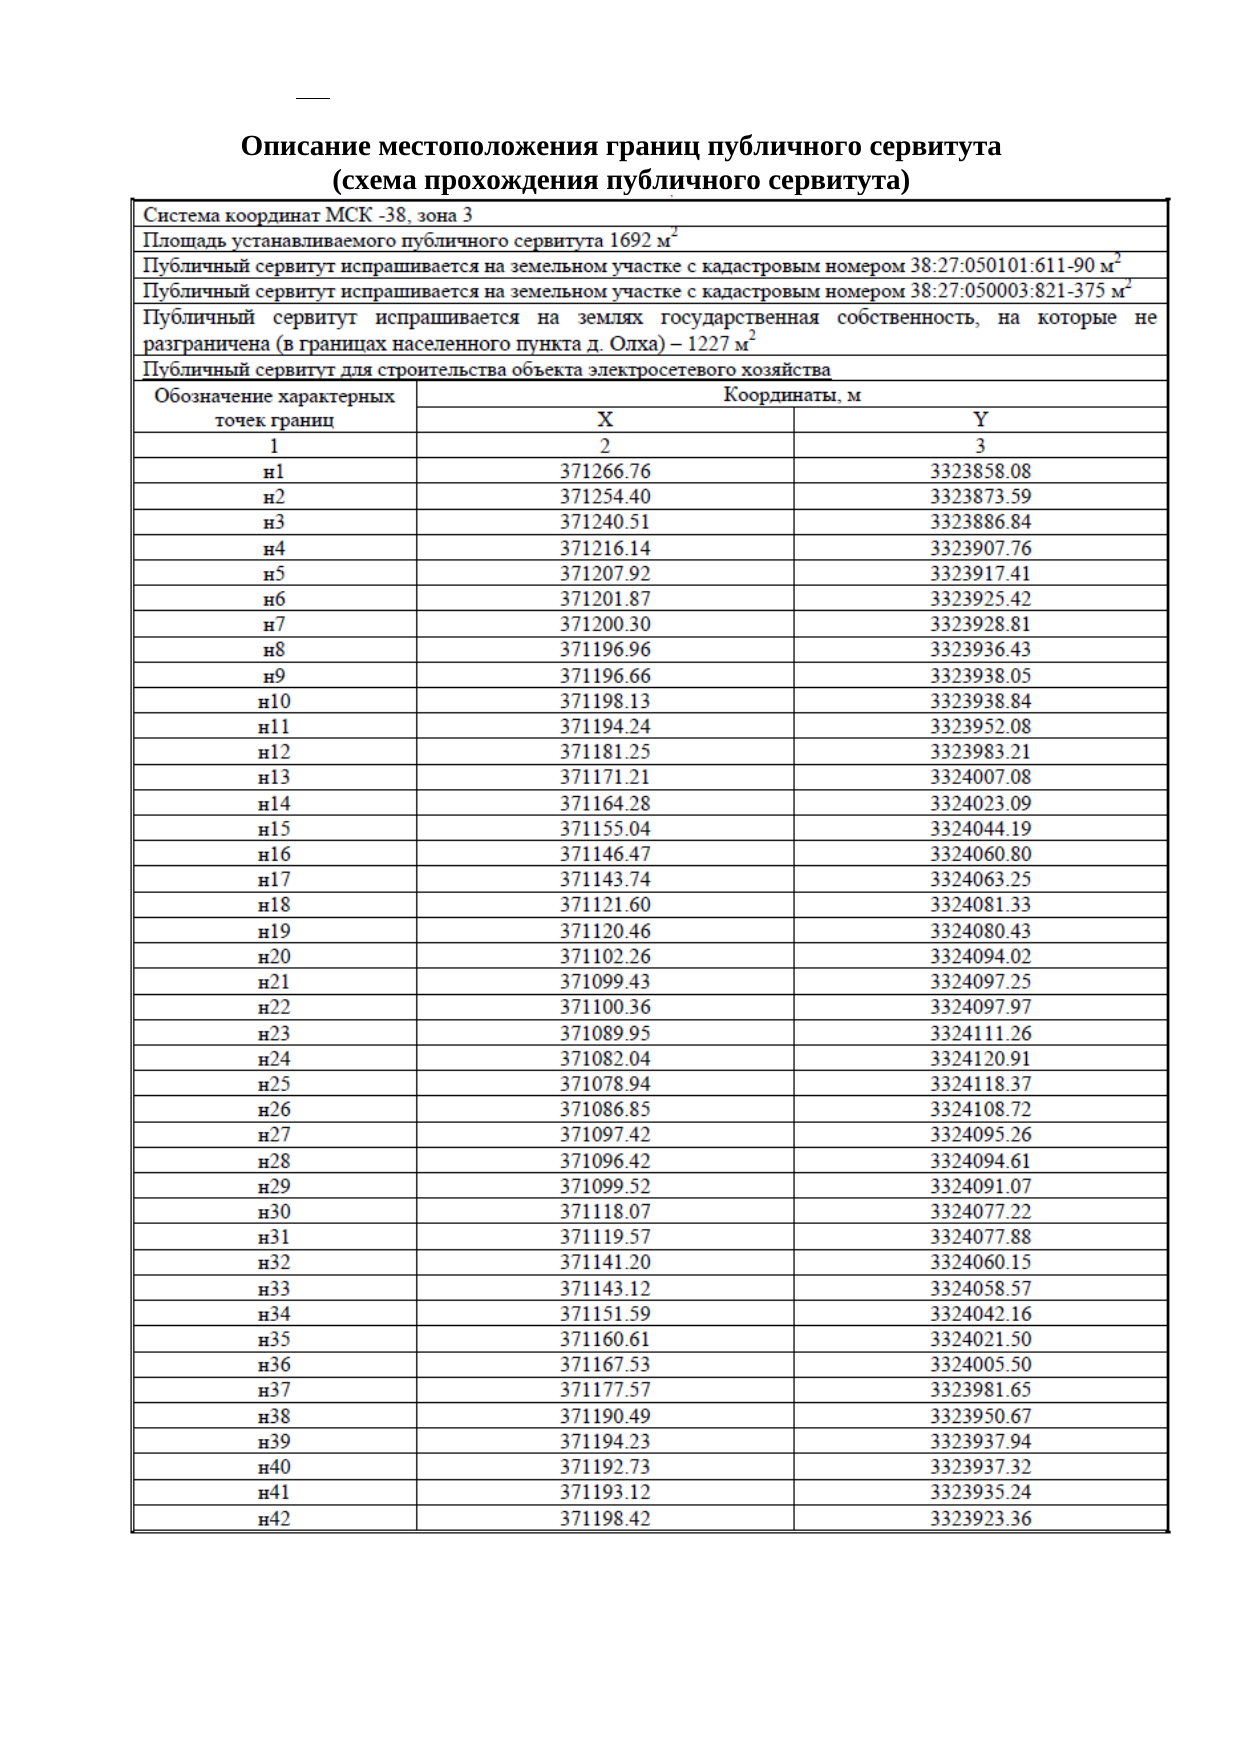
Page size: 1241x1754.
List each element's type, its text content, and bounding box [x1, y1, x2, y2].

text Описание местоположения границ публичного сервитута [118, 128, 1124, 162]
picture [118, 195, 1185, 1551]
text (схема прохождения публичного сервитута) [118, 162, 1124, 195]
